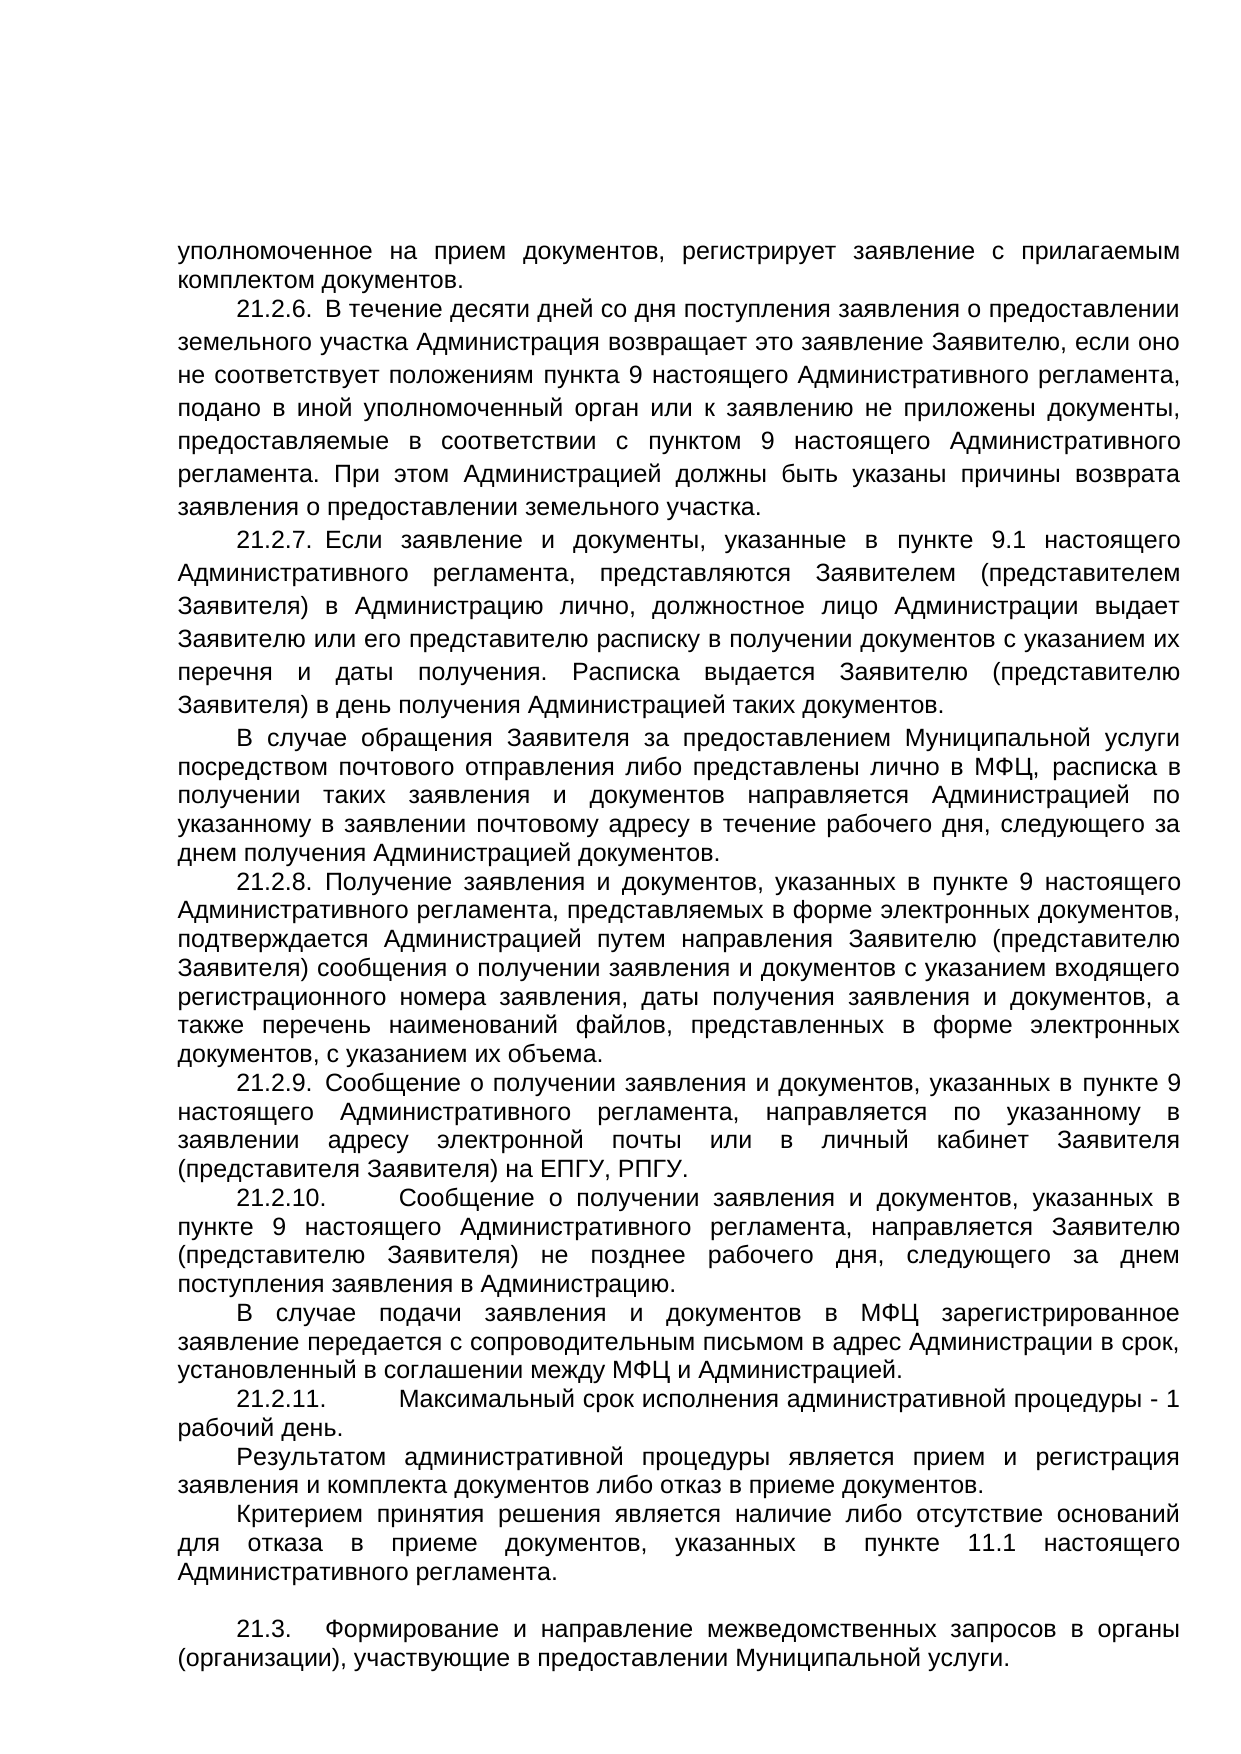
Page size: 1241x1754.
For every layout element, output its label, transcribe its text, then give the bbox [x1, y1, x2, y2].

list Максимальный срок исполнения административной процедуры - 1 рабочий день. [177, 1384, 1181, 1442]
list Сообщение о получении заявления и документов, указанных в пункте 9 настоящего Административного регламента, направляется по указанному в заявлении адресу электронной почты или в личный кабинет Заявителя (представителя Заявителя) на ЕПГУ, РПГУ. [177, 1068, 1181, 1183]
list Если заявление и документы, указанные в пункте 9.1 настоящего Административного регламента, представляются Заявителем (представителем Заявителя) в Администрацию лично, должностное лицо Администрации выдает Заявителю или его представителю расписку в получении документов с указанием их перечня и даты получения. Расписка выдается Заявителю (представителю Заявителя) в день получения Администрацией таких документов. [177, 525, 1181, 719]
list Сообщение о получении заявления и документов, указанных в пункте 9 настоящего Административного регламента, направляется Заявителю (представителю Заявителя) не позднее рабочего дня, следующего за днем поступления заявления в Администрацию. [177, 1183, 1181, 1298]
list В случае подачи заявления и документов в МФЦ зарегистрированное заявление передается с сопроводительным письмом в адрес Администрации в срок, установленный в соглашении между МФЦ и Администрацией. [177, 1298, 1181, 1384]
list Формирование и направление межведомственных запросов в органы (организации), участвующие в предоставлении Муниципальной услуги. [177, 1614, 1181, 1672]
text Результатом административной процедуры является прием и регистрация заявления и комплекта документов либо отказ в приеме документов. [177, 1442, 1181, 1499]
list В течение десяти дней со дня поступления заявления о предоставлении земельного участка Администрация возвращает это заявление Заявителю, если оно не соответствует положениям пункта 9 настоящего Административного регламента, подано в иной уполномоченный орган или к заявлению не приложены документы, предоставляемые в соответствии с пунктом 9 настоящего Административного регламента. При этом Администрацией должны быть указаны причины возврата заявления о предоставлении земельного участка. [177, 294, 1181, 521]
list Критерием принятия решения является наличие либо отсутствие оснований для отказа в приеме документов, указанных в пункте 11.1 настоящего Административного регламента. [177, 1499, 1181, 1586]
list Получение заявления и документов, указанных в пункте 9 настоящего Административного регламента, представляемых в форме электронных документов, подтверждается Администрацией путем направления Заявителю (представителю Заявителя) сообщения о получении заявления и документов с указанием входящего регистрационного номера заявления, даты получения заявления и документов, а также перечень наименований файлов, представленных в форме электронных документов, с указанием их объема. [177, 867, 1181, 1068]
text В случае обращения Заявителя за предоставлением Муниципальной услуги посредством почтового отправления либо представлены лично в МФЦ, расписка в получении таких заявления и документов направляется Администрацией по указанному в заявлении почтовому адресу в течение рабочего дня, следующего за днем получения Администрацией документов. [177, 723, 1181, 867]
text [177, 236, 1181, 294]
